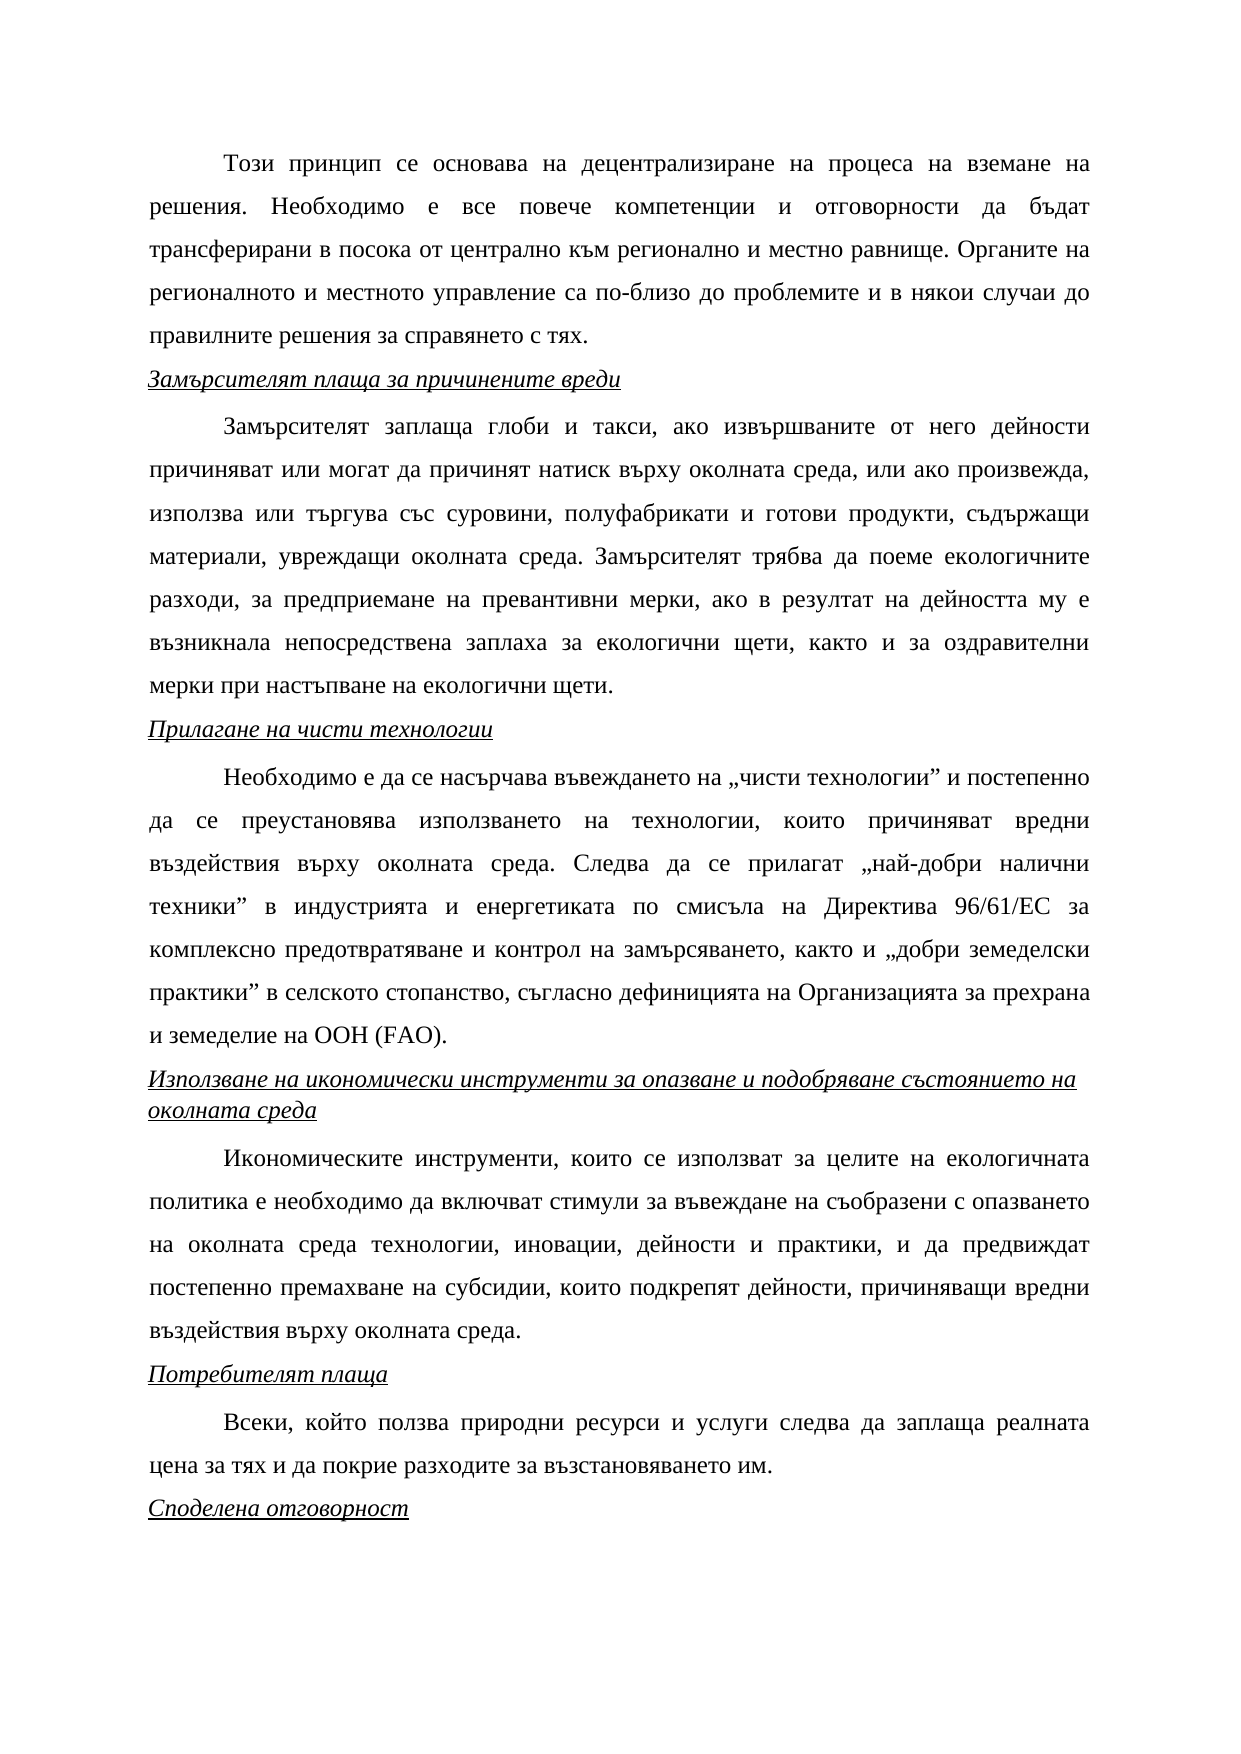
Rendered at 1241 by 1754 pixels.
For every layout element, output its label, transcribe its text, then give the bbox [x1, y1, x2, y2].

text Споделена отговорност [148, 1493, 1091, 1522]
text Прилагане на чисти технологии [148, 714, 1093, 743]
text Необходимо е да се насърчава въвеждането на „чисти технологии” и постепенно да се преустановява използването на технологии, които причиняват вредни въздействия върху околната среда. Следва да се прилагат „най-добри налични техники” в индустрията и енергетиката по смисъла на Директива 96/61/ЕС за комплексно предотвратяване и контрол на замърсяването, както и „добри земеделски практики” в селското стопанство, съгласно дефиницията на Организацията за прехрана и земеделие на ООН (FAO). [149, 762, 1091, 1049]
text Замърсителят заплаща глоби и такси, ако извършваните от него дейности причиняват или могат да причинят натиск върху околната среда, или ако произвежда, използва или търгува със суровини, полуфабрикати и готови продукти, съдържащи материали, увреждащи околната среда. Замърсителят трябва да поеме екологичните разходи, за предприемане на превантивни мерки, ако в резултат на дейността му е възникнала непосредствена заплаха за екологични щети, както и за оздравителни мерки при настъпване на екологични щети. [149, 411, 1091, 699]
text Този принцип се основава на децентрализиране на процеса на вземане на решения. Необходимо е все повече компетенции и отговорности да бъдат трансферирани в посока от централно към регионално и местно равнище. Органите на регионалното и местното управление са по-близо до проблемите и в някои случаи до правилните решения за справянето с тях. [149, 148, 1091, 349]
text Всеки, който ползва природни ресурси и услуги следва да заплаща реалната цена за тях и да покрие разходите за възстановяването им. [149, 1407, 1091, 1478]
text Икономическите инструменти, които се използват за целите на екологичната политика е необходимо да включват стимули за въвеждане на съобразени с опазването на околната среда технологии, иновации, дейности и практики, и да предвиждат постепенно премахване на субсидии, които подкрепят дейности, причиняващи вредни въздействия върху околната среда. [149, 1143, 1091, 1344]
text Замърсителят плаща за причинените вреди [148, 364, 1093, 392]
text Потребителят плаща [148, 1359, 1093, 1388]
text Използване на икономически инструменти за опазване и подобряване състоянието на околната среда [148, 1064, 1093, 1124]
